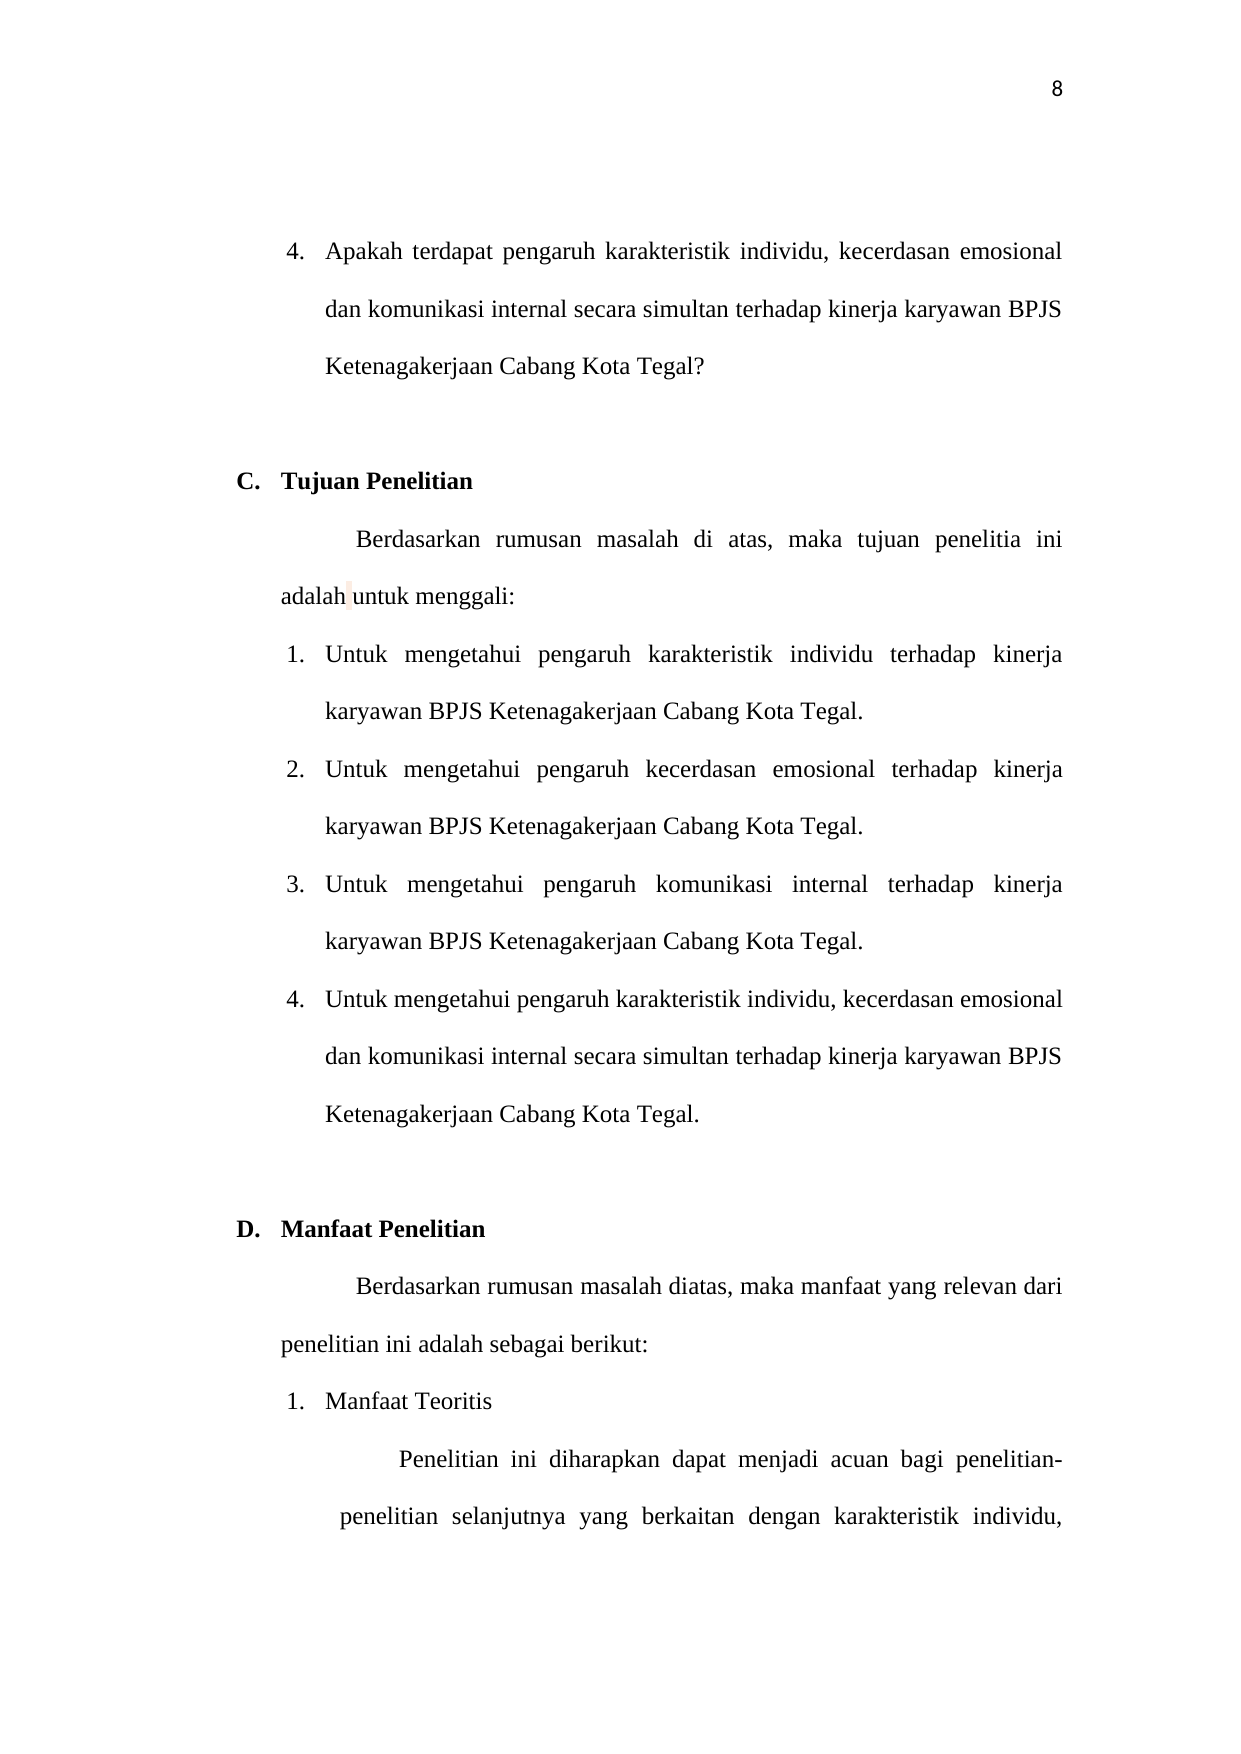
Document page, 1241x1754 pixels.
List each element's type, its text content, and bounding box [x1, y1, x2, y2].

list Untuk mengetahui pengaruh komunikasi internal terhadap kinerja karyawan BPJS Ketenagakerjaan Cabang Kota Tegal. [295, 869, 1063, 955]
subtitle Manfaat Penelitian [236, 1214, 1063, 1242]
list Untuk mengetahui pengaruh kecerdasan emosional terhadap kinerja karyawan BPJS Ketenagakerjaan Cabang Kota Tegal. [295, 754, 1063, 840]
subtitle Tujuan Penelitian [236, 466, 1063, 495]
list Untuk mengetahui pengaruh karakteristik individu terhadap kinerja karyawan BPJS Ketenagakerjaan Cabang Kota Tegal. [295, 639, 1063, 725]
text Berdasarkan rumusan masalah di atas, maka tujuan penelitia ini adalah untuk menggali: [281, 524, 1063, 610]
list Untuk mengetahui pengaruh karakteristik individu, kecerdasan emosional dan komunikasi internal secara simultan terhadap kinerja karyawan BPJS Ketenagakerjaan Cabang Kota Tegal. [295, 984, 1063, 1127]
list Apakah terdapat pengaruh karakteristik individu, kecerdasan emosional dan komunikasi internal secara simultan terhadap kinerja karyawan BPJS Ketenagakerjaan Cabang Kota Tegal? [295, 236, 1063, 380]
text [339, 1444, 1063, 1530]
text Berdasarkan rumusan masalah diatas, maka manfaat yang relevan dari penelitian ini adalah sebagai berikut: [281, 1271, 1063, 1357]
list Manfaat Teoritis [295, 1386, 1063, 1415]
